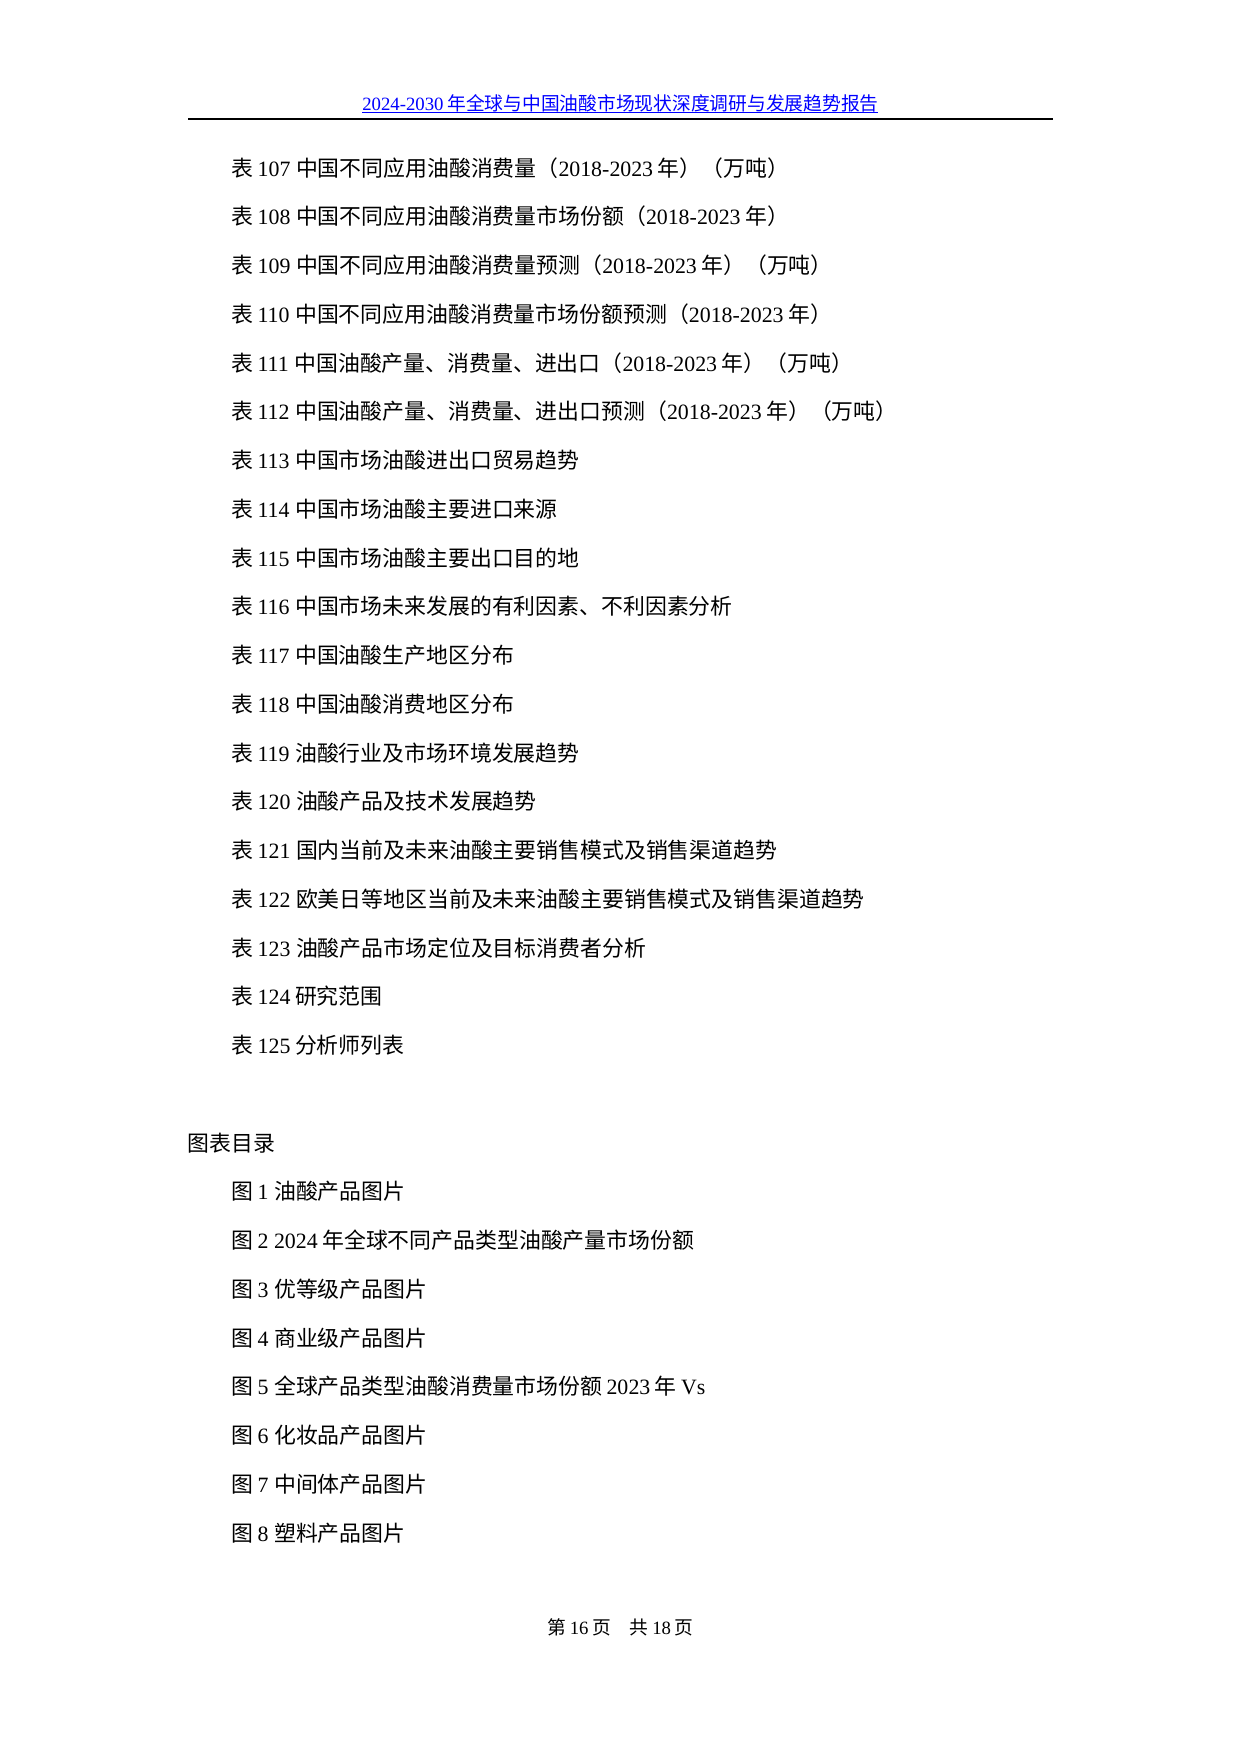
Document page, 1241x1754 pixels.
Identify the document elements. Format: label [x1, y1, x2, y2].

text [187, 150, 1053, 1548]
